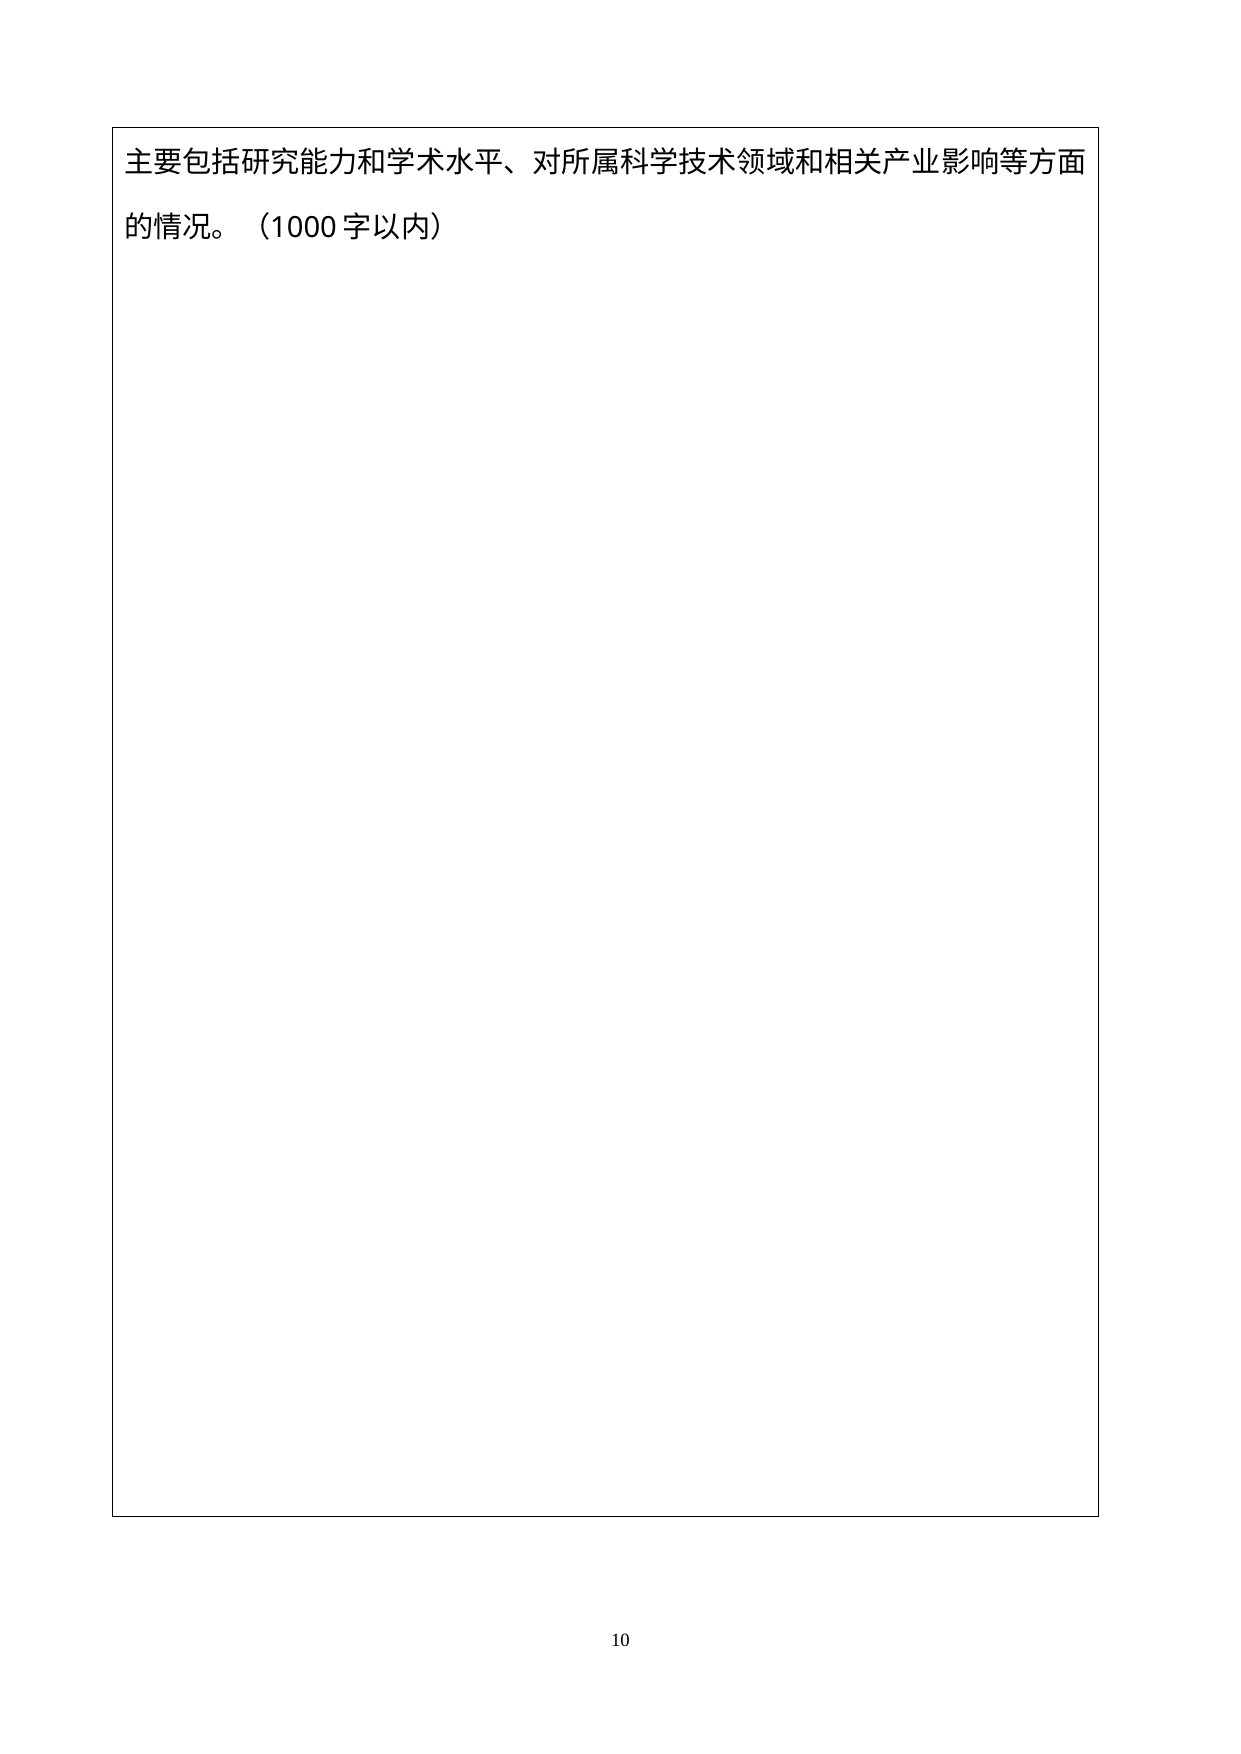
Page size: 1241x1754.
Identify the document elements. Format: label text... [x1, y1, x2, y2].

table_header 主要包括研究能力和学术水平、对所属科学技术领域和相关产业影响等方面的情况。（1000字以内） [113, 128, 1098, 1516]
